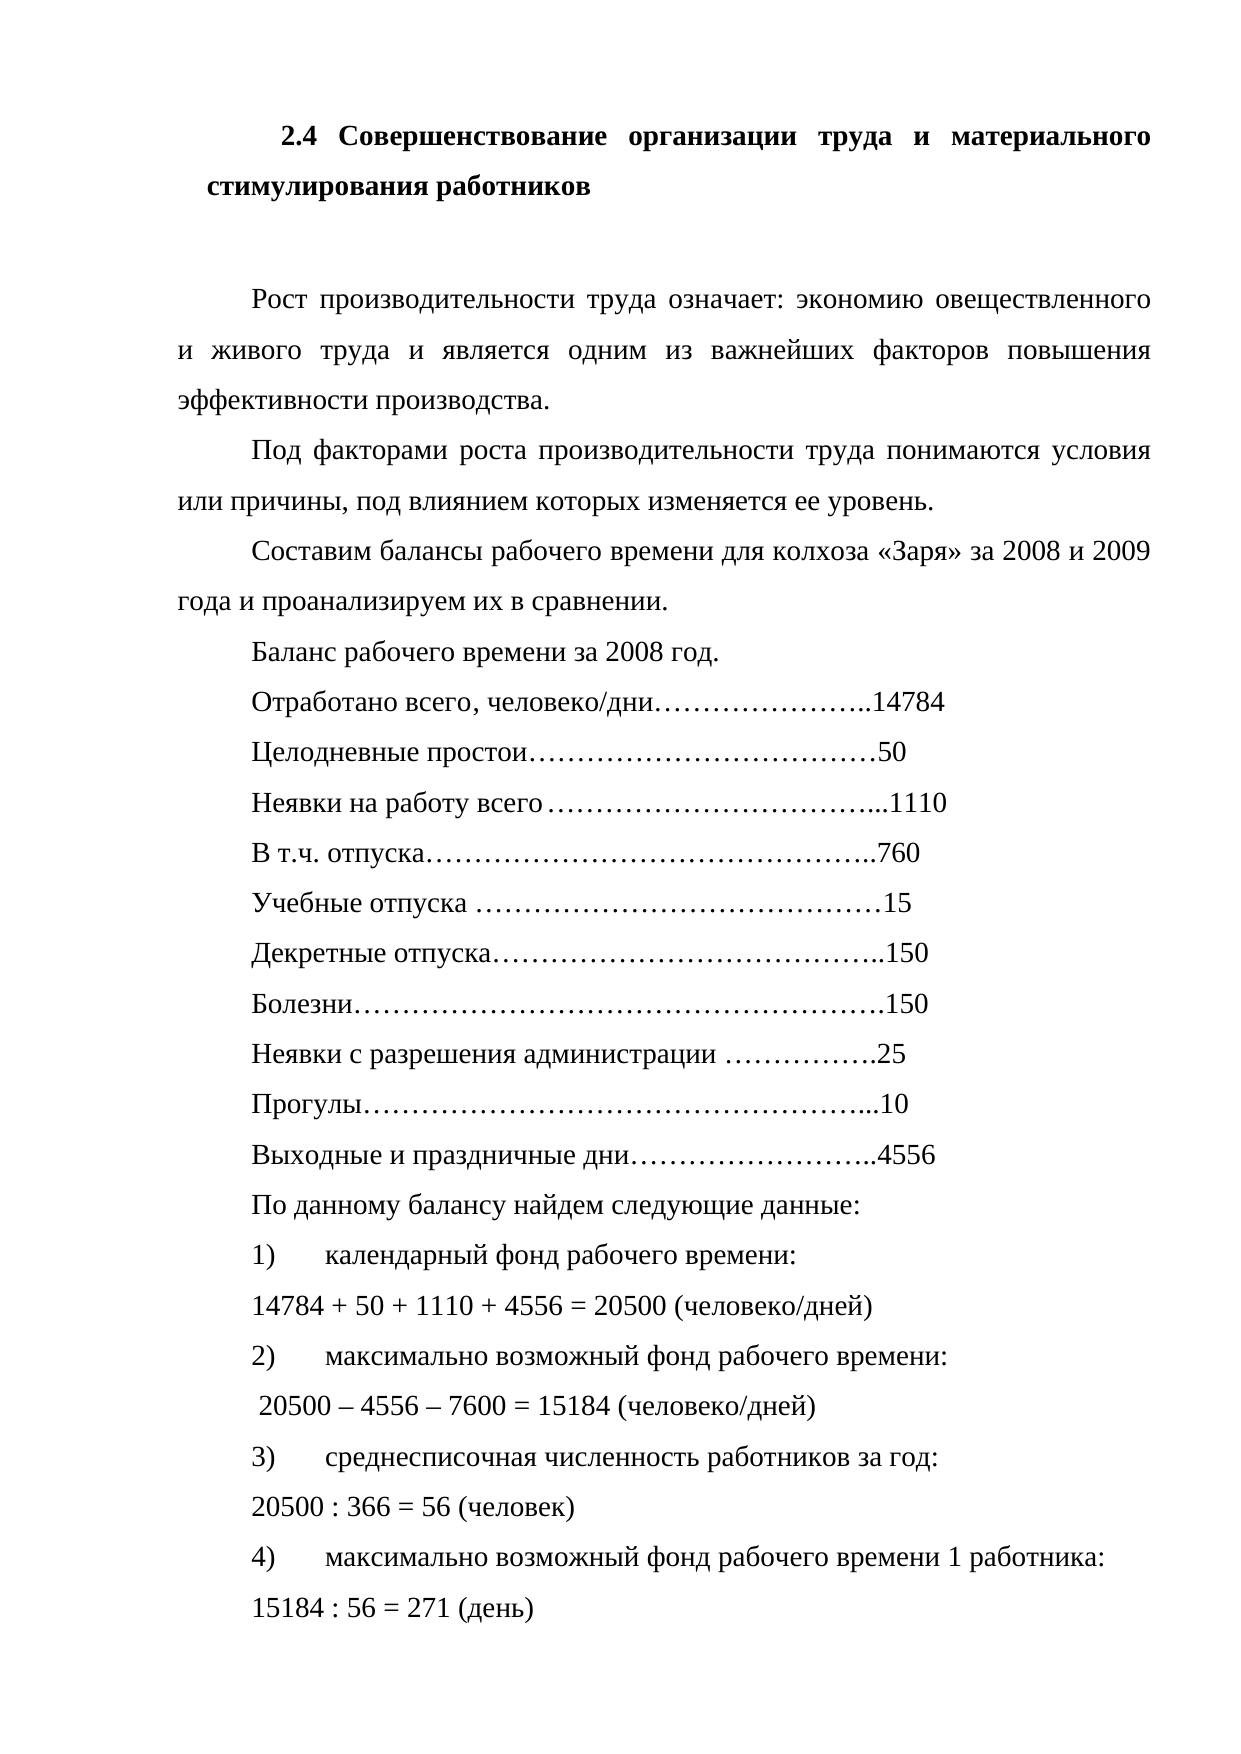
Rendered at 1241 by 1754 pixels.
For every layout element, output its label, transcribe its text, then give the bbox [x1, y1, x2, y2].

text 2.4 Совершенствование организации труда и материального стимулирования работников [207, 118, 1152, 202]
text Под факторами роста производительности труда понимаются условия или причины, под влиянием которых изменяется ее уровень. [177, 432, 1152, 516]
text Учебные отпуска ……………………………………15 [177, 885, 1152, 919]
text Баланс рабочего времени за 2008 год. [177, 634, 1152, 667]
list среднесписочная численность работников за год: [177, 1439, 1152, 1472]
text 14784 + 50 + 1110 + 4556 = 20500 (человеко/дней) [177, 1288, 1152, 1321]
list календарный фонд рабочего времени: [177, 1237, 1152, 1271]
text 20500 – 4556 – 7600 = 15184 (человеко/дней) [177, 1388, 1152, 1422]
list максимально возможный фонд рабочего времени 1 работника: [177, 1539, 1152, 1573]
text Декретные отпуска…………………………………..150 [177, 936, 1152, 969]
text Болезни……………………………………………….150 [177, 986, 1152, 1019]
text Неявки на работу всего ……………………………...1110 [177, 785, 1152, 818]
text По данному балансу найдем следующие данные: [177, 1187, 1152, 1221]
text Составим балансы рабочего времени для колхоза «Заря» за 2008 и 2009 года и проанализируем их в сравнении. [177, 533, 1152, 617]
text Целодневные простои………………………………50 [177, 734, 1152, 768]
text Отработано всего , человеко/дни…………………..14784 [177, 684, 1152, 718]
text 20500 : 366 = 56 (человек) [177, 1489, 1152, 1523]
list максимально возможный фонд рабочего времени: [177, 1338, 1152, 1372]
text В т.ч. отпуска………………………………………..760 [177, 835, 1152, 868]
text Неявки с разрешения администрации …………….25 [177, 1036, 1152, 1070]
text Прогулы……………………………………………...10 [177, 1087, 1152, 1120]
text 15184 : 56 = 271 (день) [177, 1590, 1152, 1623]
text Рост производительности труда означает: экономию овеществленного и живого труда и является одним из важнейших факторов повышения эффективности производства. [177, 282, 1152, 416]
text Выходные и праздничные дни……………………..4556 [177, 1137, 1152, 1170]
